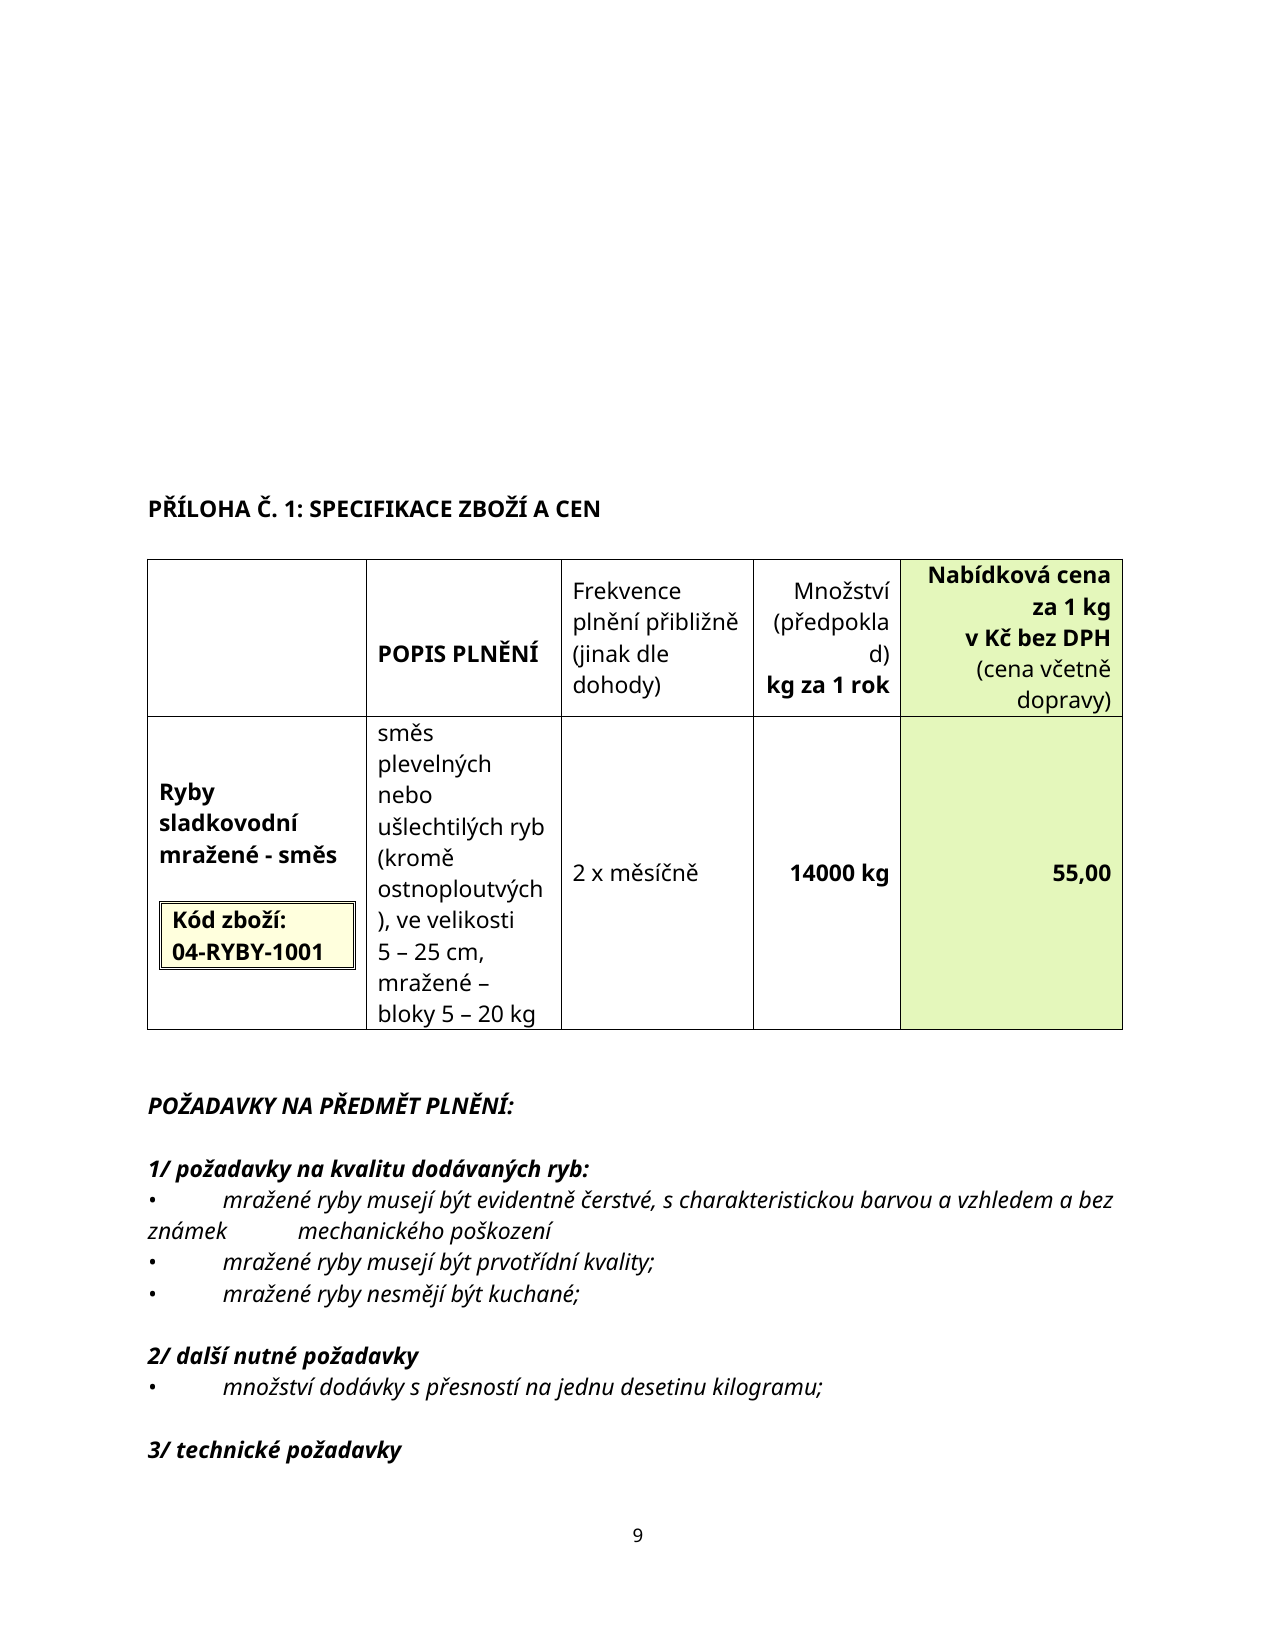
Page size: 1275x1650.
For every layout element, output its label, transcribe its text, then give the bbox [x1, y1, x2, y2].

text 3/ technické požadavky [148, 1434, 1127, 1465]
table_cell Ryby sladkovodní mražené - směs * [148, 717, 366, 1029]
text POŽADAVKY NA PŘEDMĚT PLNĚNÍ: [148, 1090, 1127, 1121]
table_cell 55,00 [901, 717, 1122, 1029]
table_header [148, 560, 366, 716]
table_header Množství (předpoklad) kg za 1 rok [754, 560, 900, 716]
table_cell směs plevelných nebo ušlechtilých ryb (kromě ostnoploutvých), ve velikosti 5 – 25 cm, mražené – bloky 5 – 20 kg [367, 717, 561, 1029]
table_cell 14000 kg [754, 717, 900, 1029]
text • mražené ryby musejí být prvotřídní kvality; [148, 1246, 1127, 1277]
table_header Nabídková cena za 1 kg v Kč bez DPH (cena včetně dopravy) [901, 560, 1122, 716]
table_header POPIS PLNĚNÍ [367, 560, 561, 716]
text 2/ další nutné požadavky [148, 1340, 1127, 1371]
text • mražené ryby nesmějí být kuchané; [148, 1277, 1127, 1309]
table_header Frekvence plnění přibližně (jinak dle dohody) [562, 560, 753, 716]
table_cell 2 x měsíčně [562, 717, 753, 1029]
text • množství dodávky s přesností na jednu desetinu kilogramu; [148, 1371, 1127, 1402]
text • mražené ryby musejí být evidentně čerstvé, s charakteristickou barvou a vzhledem a bez známek mechanického poškození [148, 1184, 1127, 1246]
text 1/ požadavky na kvalitu dodávaných ryb: [148, 1152, 1127, 1184]
text PŘÍLOHA Č. 1: SPECIFIKACE ZBOŽÍ A CEN [148, 493, 1127, 524]
